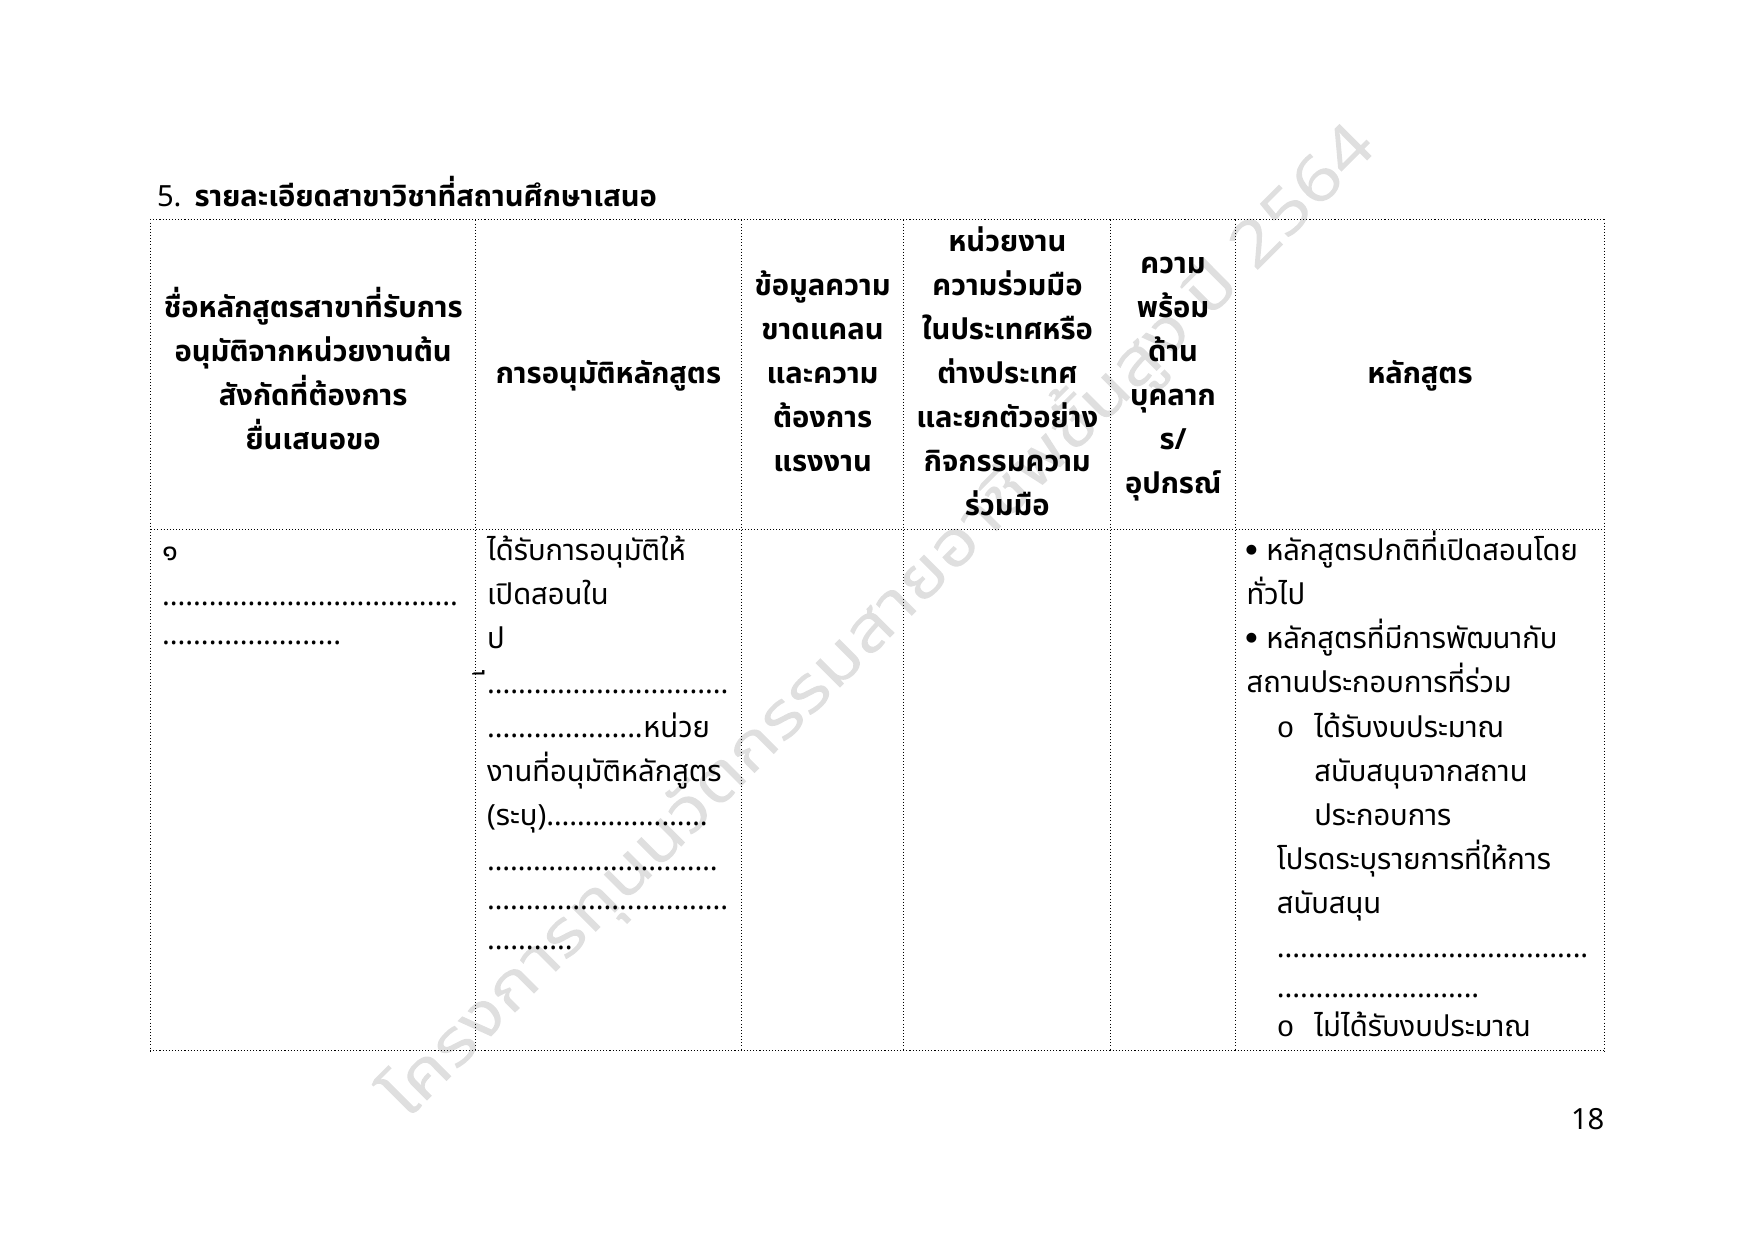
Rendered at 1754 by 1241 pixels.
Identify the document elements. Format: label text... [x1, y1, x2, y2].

table_cell [741, 529, 904, 1050]
table_header หน่วยงาน ความร่วมมือ ในประเทศหรือต่างประเทศและยกตัวอย่างกิจกรรมความร่วมมือ [904, 219, 1111, 529]
table_header ความพร้อมด้านบุคลากร/ อุปกรณ์ [1111, 219, 1235, 529]
list รายละเอียดสาขาวิชาที่สถานศึกษาเสนอ [157, 175, 1604, 219]
table_header ชื่อหลักสูตรสาขาที่รับการอนุมัติจากหน่วยงานต้นสังกัดที่ต้องการ ยื่นเสนอขอ [151, 219, 476, 529]
table_cell หลักสูตรปกติที่เปิดสอนโดยทั่วไป หลักสูตรที่มีการพัฒนากับสถานประกอบการที่ร่วม ได้รับงบประมาณสนับสนุนจากสถานประกอบการ โปรดระบุรายการที่ให้การสนับสนุน .................................................................. ไม่ได้รับงบประมาณสนับสนุนจากสถานประกอบการ หลักสูตรที่มีโครงการความร่วมมือผลิตบุคลากรให้กับสถานประกอบการที่มีความชัดเจนและรับประกันการมีงานทำของผู้รับทุนหลังจบการศึกษา ระบุชื่อสถานประกอบการ.......................... (ขอให้ส่งรายละเอียดเพิ่มเติมหลักสูตรรายวิชาเพื่อการพิจารณาในเอกสารแนบ) [1235, 529, 1604, 1050]
table_cell [904, 529, 1111, 1050]
table_cell ๑............................................................. [151, 529, 476, 1050]
table_header การอนุมัติหลักสูตร [476, 219, 741, 529]
table_cell [1111, 529, 1235, 1050]
table_cell ได้รับการอนุมัติให้เปิดสอนในปี...................................................หน่วยงานที่อนุมัติหลักสูตร (ระบุ)………………………………………………....................................... [476, 529, 741, 1050]
table_header ข้อมูลความขาดแคลนและความต้องการแรงงาน [741, 219, 904, 529]
table_header หลักสูตร [1235, 219, 1604, 529]
